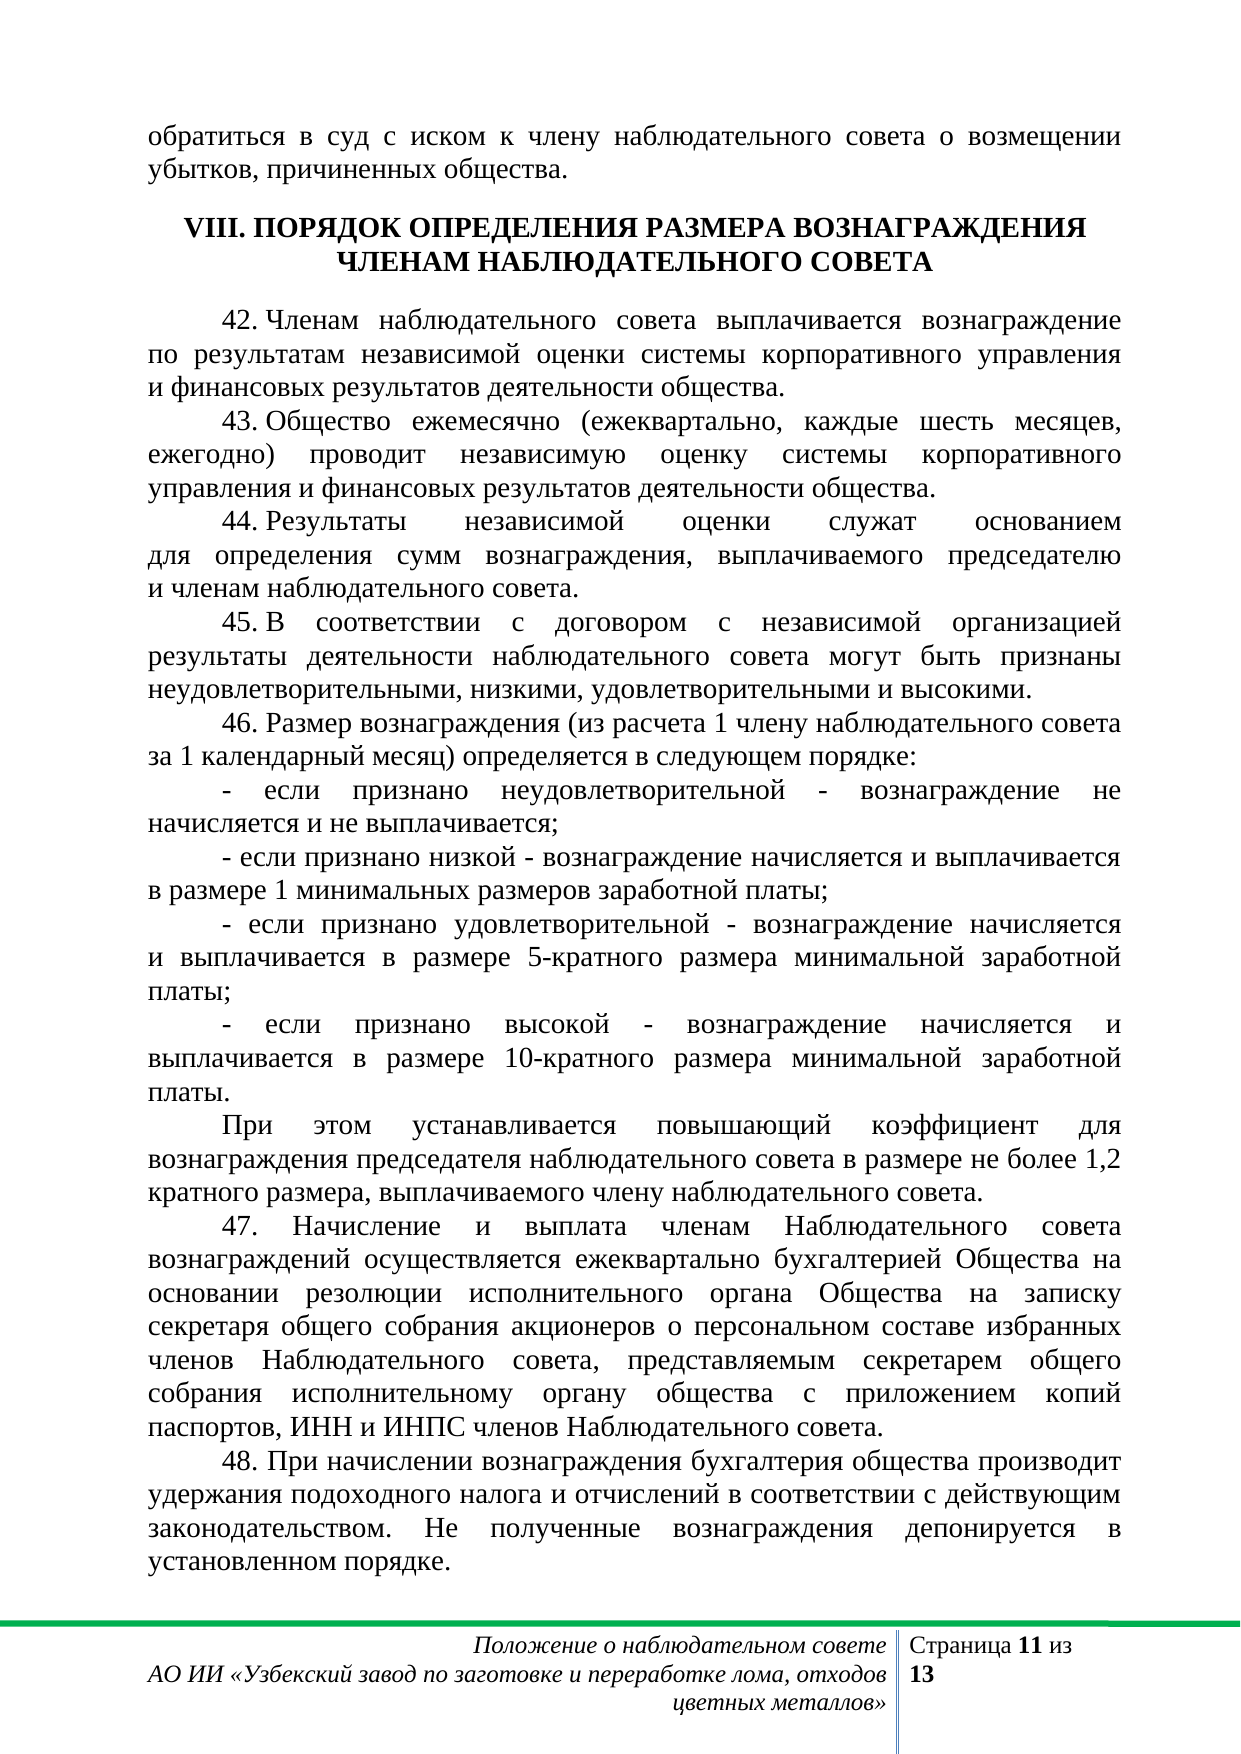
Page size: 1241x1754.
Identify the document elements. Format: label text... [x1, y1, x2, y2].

text 42. Членам наблюдательного совета выплачивается вознаграждение по результатам независимой оценки системы корпоративного управления и финансовых результатов деятельности общества. [148, 302, 1122, 403]
text - если признано высокой - вознаграждение начисляется и выплачивается в размере 10-кратного размера минимальной заработной платы. [148, 1007, 1122, 1107]
text 43. Общество ежемесячно (ежеквартально, каждые шесть месяцев, ежегодно) проводит независимую оценку системы корпоративного управления и финансовых результатов деятельности общества. [148, 403, 1122, 503]
text - если признано неудовлетворительной - вознаграждение не начисляется и не выплачивается; [148, 772, 1122, 839]
text 46. Размер вознаграждения (из расчета 1 члену наблюдательного совета за 1 календарный месяц) определяется в следующем порядке: [148, 705, 1122, 772]
text 45. В соответствии с договором с независимой организацией результаты деятельности наблюдательного совета могут быть признаны неудовлетворительными, низкими, удовлетворительными и высокими. [148, 604, 1122, 705]
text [148, 118, 1122, 185]
text - если признано низкой - вознаграждение начисляется и выплачивается в размере 1 минимальных размеров заработной платы; [148, 839, 1122, 906]
text 44. Результаты независимой оценки служат основанием для определения сумм вознаграждения, выплачиваемого председателю и членам наблюдательного совета. [148, 503, 1122, 604]
text 48. При начислении вознаграждения бухгалтерия общества производит удержания подоходного налога и отчислений в соответствии с действующим законодательством. Не полученные вознаграждения депонируется в установленном порядке. [148, 1443, 1122, 1577]
text 47. Начисление и выплата членам Наблюдательного совета вознаграждений осуществляется ежеквартально бухгалтерией Общества на основании резолюции исполнительного органа Общества на записку секретаря общего собрания акционеров о персональном составе избранных членов Наблюдательного совета, представляемым секретарем общего собрания исполнительному органу общества с приложением копий паспортов, ИНН и ИНПС членов Наблюдательного совета. [148, 1208, 1122, 1443]
list VIII. ПОРЯДОК ОПРЕДЕЛЕНИЯ РАЗМЕРА ВОЗНАГРАЖДЕНИЯ ЧЛЕНАМ НАБЛЮДАТЕЛЬНОГО СОВЕТА [148, 210, 1122, 277]
text - если признано удовлетворительной - вознаграждение начисляется и выплачивается в размере 5-кратного размера минимальной заработной платы; [148, 906, 1122, 1007]
text При этом устанавливается повышающий коэффициент для вознаграждения председателя наблюдательного совета в размере не более 1,2 кратного размера, выплачиваемого члену наблюдательного совета. [148, 1107, 1122, 1208]
